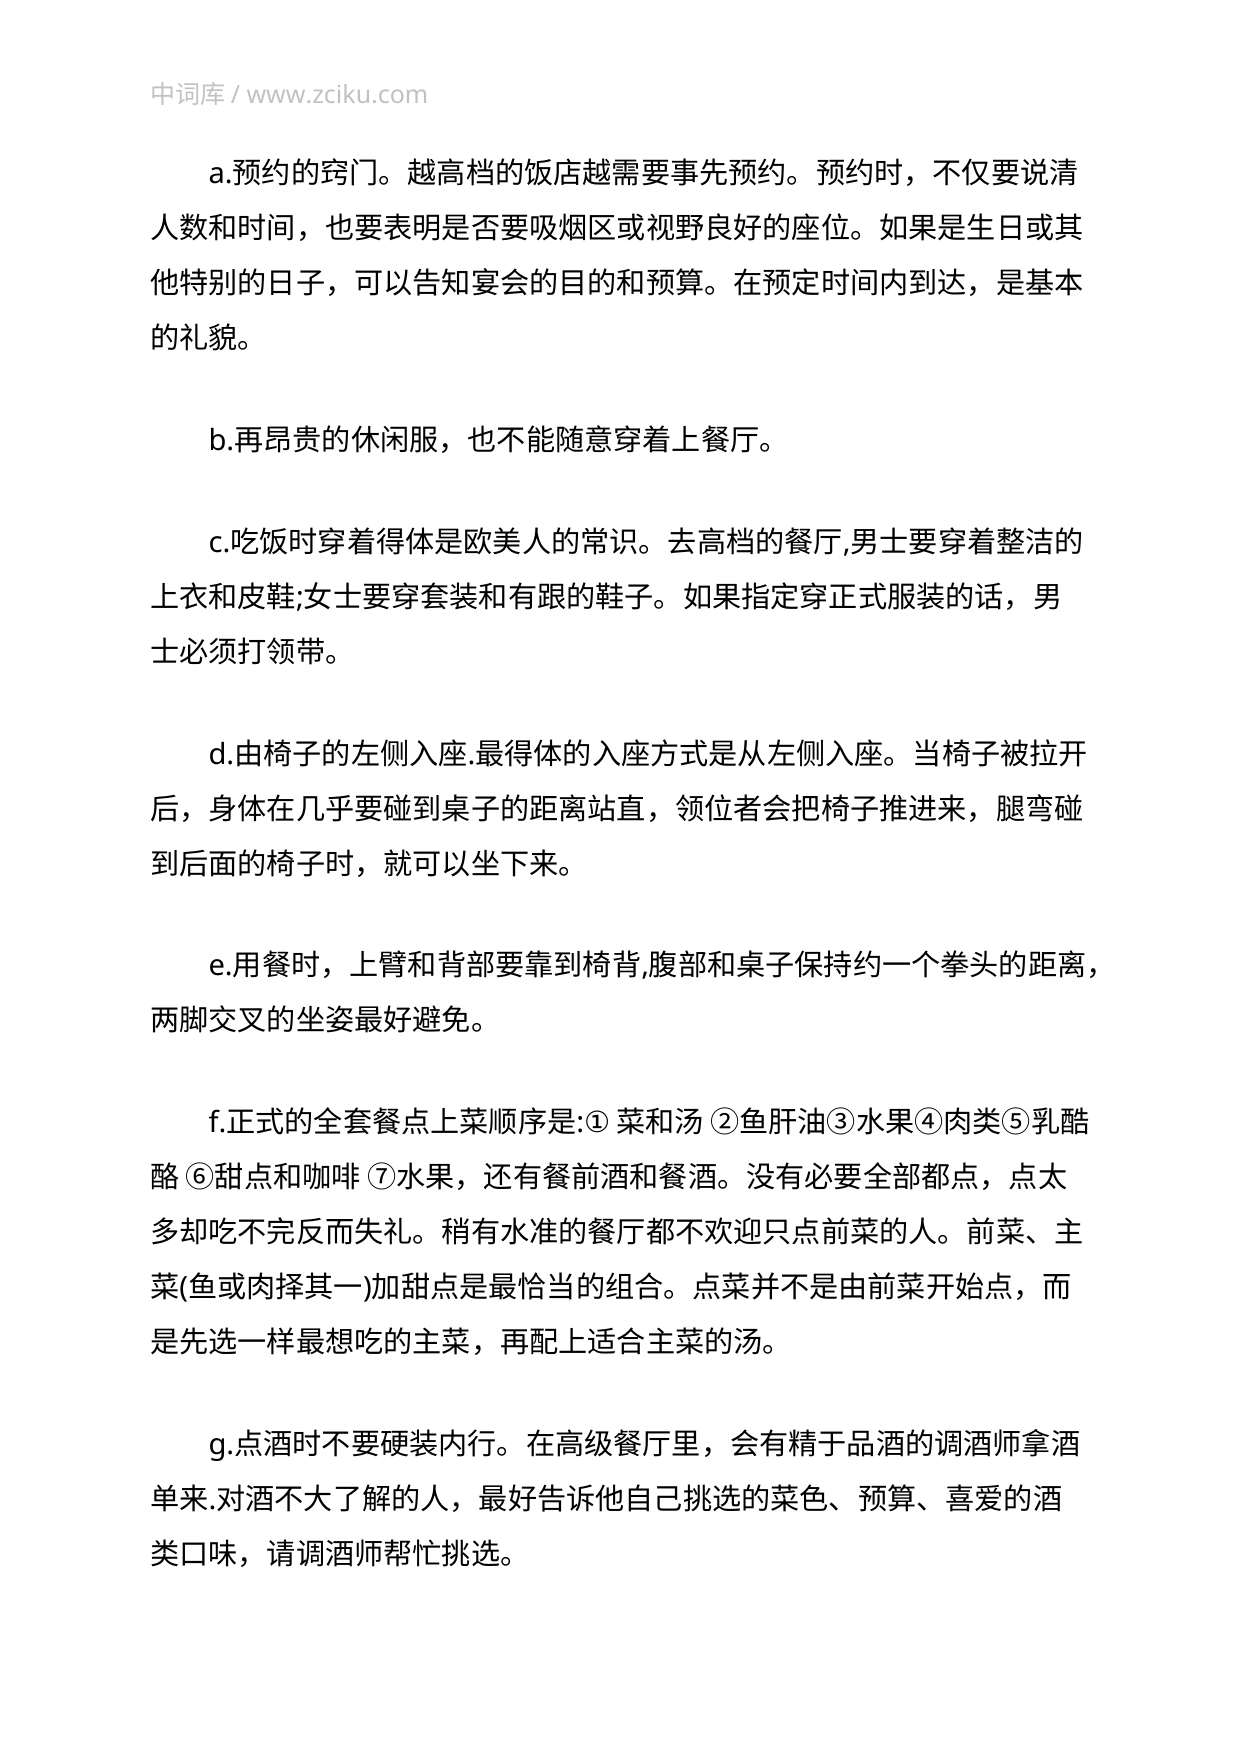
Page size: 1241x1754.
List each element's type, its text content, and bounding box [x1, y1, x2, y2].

text c.吃饭时穿着得体是欧美人的常识。去高档的餐厅,男士要穿着整洁的上衣和皮鞋;女士要穿套装和有跟的鞋子。如果指定穿正式服装的话，男士必须打领带。 [150, 518, 1090, 671]
text d.由椅子的左侧入座.最得体的入座方式是从左侧入座。当椅子被拉开后，身体在几乎要碰到桌子的距离站直，领位者会把椅子推进来，腿弯碰到后面的椅子时，就可以坐下来。 [150, 730, 1090, 882]
text a.预约的窍门。越高档的饭店越需要事先预约。预约时，不仅要说清人数和时间，也要表明是否要吸烟区或视野良好的座位。如果是生日或其他特别的日子，可以告知宴会的目的和预算。在预定时间内到达，是基本的礼貌。 [150, 150, 1090, 357]
text g.点酒时不要硬装内行。在高级餐厅里，会有精于品酒的调酒师拿酒单来.对酒不大了解的人，最好告诉他自己挑选的菜色、预算、喜爱的酒类口味，请调酒师帮忙挑选。 [150, 1420, 1090, 1573]
text e.用餐时，上臂和背部要靠到椅背,腹部和桌子保持约一个拳头的距离，两脚交叉的坐姿最好避免。 [150, 942, 1090, 1039]
text b.再昂贵的休闲服，也不能随意穿着上餐厅。 [150, 417, 1090, 459]
text f.正式的全套餐点上菜顺序是:①菜和汤 ②鱼肝油③水果④肉类⑤乳酷酪 ⑥甜点和咖啡 ⑦水果，还有餐前酒和餐酒。没有必要全部都点，点太多却吃不完反而失礼。稍有水准的餐厅都不欢迎只点前菜的人。前菜、主菜(鱼或肉择其一)加甜点是最恰当的组合。点菜并不是由前菜开始点，而是先选一样最想吃的主菜，再配上适合主菜的汤。 [150, 1099, 1090, 1361]
